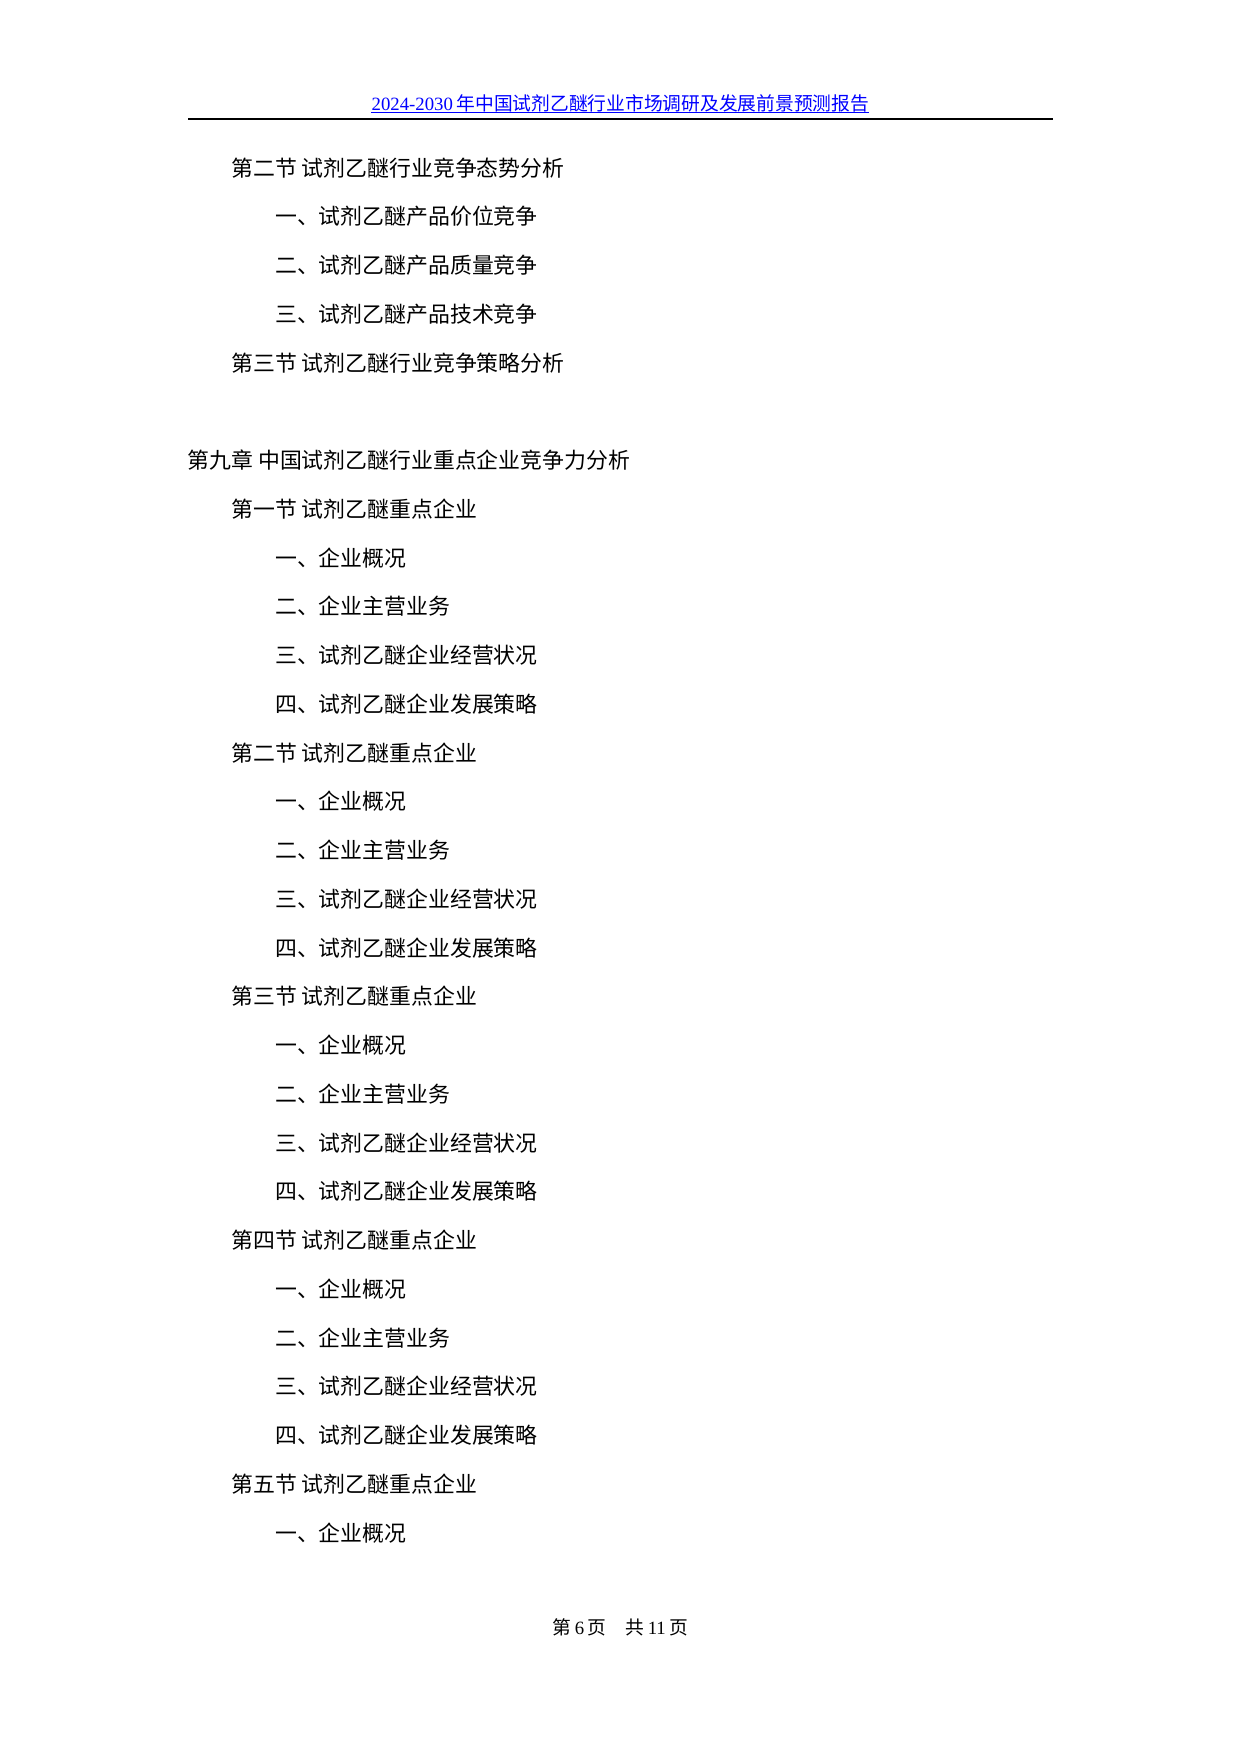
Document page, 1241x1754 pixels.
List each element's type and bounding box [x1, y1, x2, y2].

text [187, 150, 1053, 1548]
